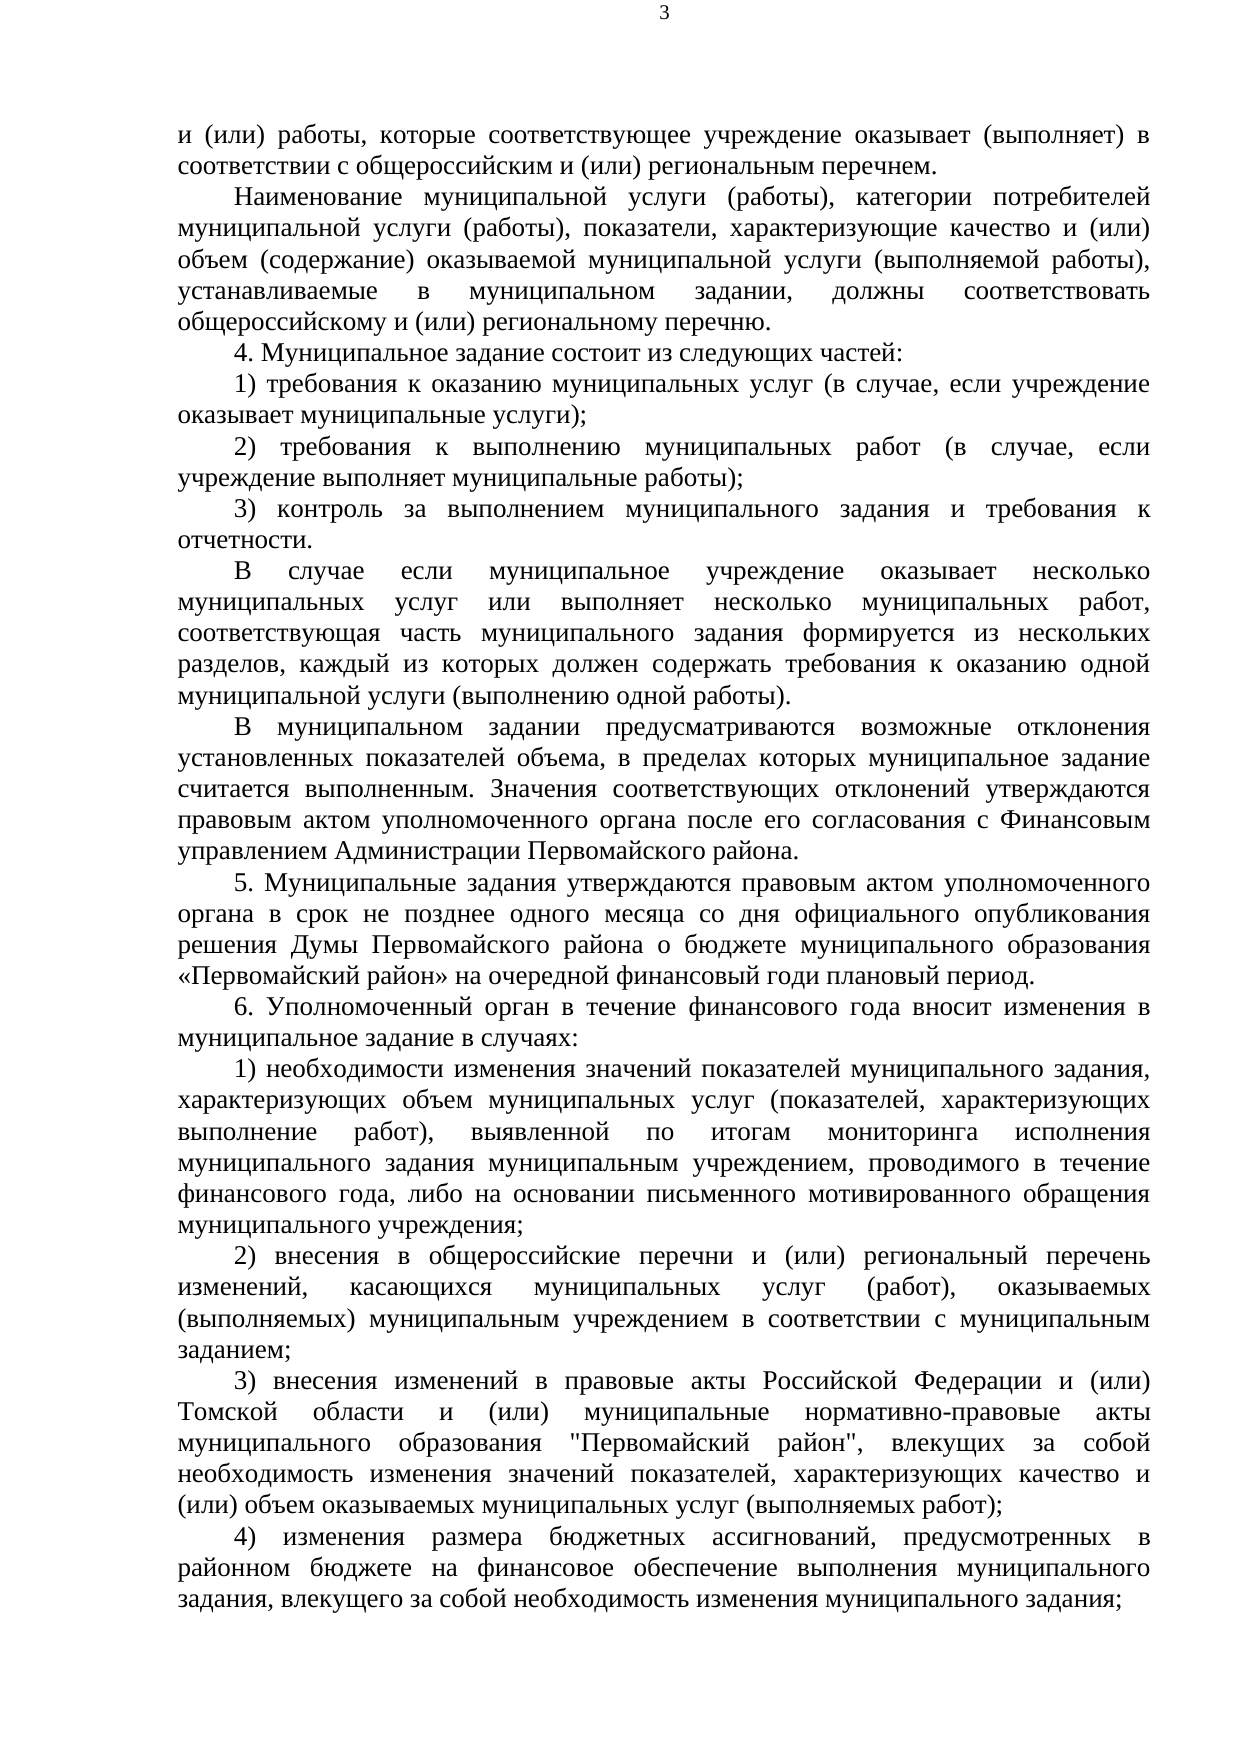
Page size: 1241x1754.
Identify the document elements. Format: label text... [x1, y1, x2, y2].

text 6. Уполномоченный орган в течение финансового года вносит изменения в муниципальное задание в случаях: [177, 990, 1152, 1052]
text 3) внесения изменений в правовые акты Российской Федерации и (или) Томской области и (или) муниципальные нормативно-правовые акты муниципального образования "Первомайский район", влекущих за собой необходимость изменения значений показателей, характеризующих качество и (или) объем оказываемых муниципальных услуг (выполняемых работ); [177, 1364, 1152, 1520]
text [177, 118, 1152, 180]
text 2) внесения в общероссийские перечни и (или) региональный перечень изменений, касающихся муниципальных услуг (работ), оказываемых (выполняемых) муниципальным учреждением в соответствии с муниципальным заданием; [177, 1239, 1152, 1364]
text 4. Муниципальное задание состоит из следующих частей: [177, 336, 1152, 367]
text 1) необходимости изменения значений показателей муниципального задания, характеризующих объем муниципальных услуг (показателей, характеризующих выполнение работ), выявленной по итогам мониторинга исполнения муниципального задания муниципальным учреждением, проводимого в течение финансового года, либо на основании письменного мотивированного обращения муниципального учреждения; [177, 1052, 1152, 1239]
text 5. Муниципальные задания утверждаются правовым актом уполномоченного органа в срок не позднее одного месяца со дня официального опубликования решения Думы Первомайского района о бюджете муниципального образования «Первомайский район» на очередной финансовый годи плановый период. [177, 866, 1152, 990]
text 3) контроль за выполнением муниципального задания и требования к отчетности. [177, 492, 1152, 554]
text В муниципальном задании предусматриваются возможные отклонения установленных показателей объема, в пределах которых муниципальное задание считается выполненным. Значения соответствующих отклонений утверждаются правовым актом уполномоченного органа после его согласования с Финансовым управлением Администрации Первомайского района. [177, 710, 1152, 866]
text Наименование муниципальной услуги (работы), категории потребителей муниципальной услуги (работы), показатели, характеризующие качество и (или) объем (содержание) оказываемой муниципальной услуги (выполняемой работы), устанавливаемые в муниципальном задании, должны соответствовать общероссийскому и (или) региональному перечню. [177, 180, 1152, 336]
text 4) изменения размера бюджетных ассигнований, предусмотренных в районном бюджете на финансовое обеспечение выполнения муниципального задания, влекущего за собой необходимость изменения муниципального задания; [177, 1520, 1152, 1613]
text В случае если муниципальное учреждение оказывает несколько муниципальных услуг или выполняет несколько муниципальных работ, соответствующая часть муниципального задания формируется из нескольких разделов, каждый из которых должен содержать требования к оказанию одной муниципальной услуги (выполнению одной работы). [177, 554, 1152, 710]
text 1) требования к оказанию муниципальных услуг (в случае, если учреждение оказывает муниципальные услуги); [177, 367, 1152, 429]
text 2) требования к выполнению муниципальных работ (в случае, если учреждение выполняет муниципальные работы); [177, 429, 1152, 492]
